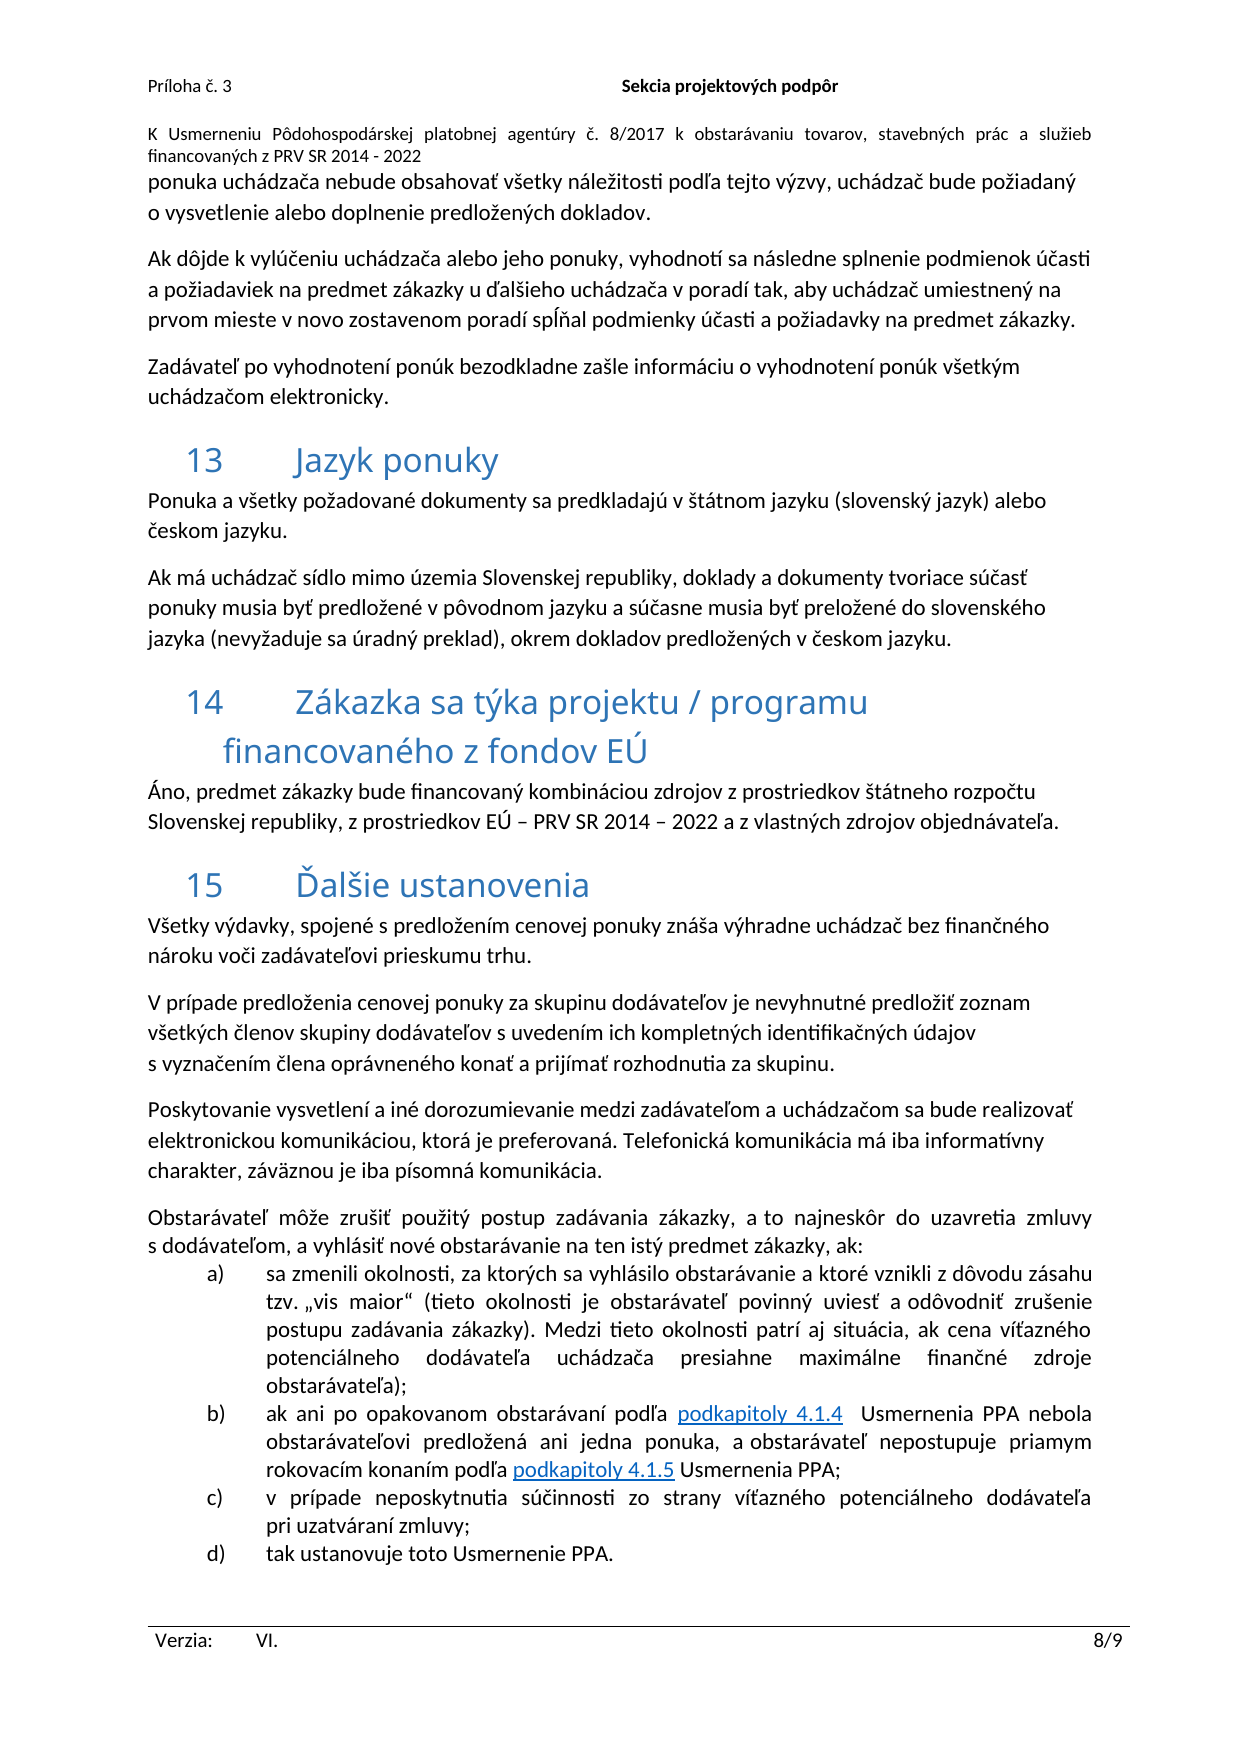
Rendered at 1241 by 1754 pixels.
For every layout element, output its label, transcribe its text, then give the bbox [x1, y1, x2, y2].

text V prípade predloženia cenovej ponuky za skupinu dodávateľov je nevyhnutné predložiť zoznam všetkých členov skupiny dodávateľov s uvedením ich kompletných identifikačných údajov s vyznačením člena oprávneného konať a prijímať rozhodnutia za skupinu. [148, 988, 1093, 1077]
text Obstarávateľ môže zrušiť použitý postup zadávania zákazky, a to najneskôr do uzavretia zmluvy s dodávateľom, a vyhlásiť nové obstarávanie na ten istý predmet zákazky, ak: [148, 1203, 1093, 1259]
text Ak má uchádzač sídlo mimo územia Slovenskej republiky, doklady a dokumenty tvoriace súčasť ponuky musia byť predložené v pôvodnom jazyku a súčasne musia byť preložené do slovenského jazyka (nevyžaduje sa úradný preklad), okrem dokladov predložených v českom jazyku. [148, 563, 1093, 652]
text Áno, predmet zákazky bude financovaný kombináciou zdrojov z prostriedkov štátneho rozpočtu Slovenskej republiky, z prostriedkov EÚ – PRV SR 2014 – 2022 a z vlastných zdrojov objednávateľa. [148, 777, 1093, 835]
list tak ustanovuje toto Usmernenie PPA. [207, 1539, 1093, 1567]
subtitle Jazyk ponuky [185, 437, 1093, 483]
list sa zmenili okolnosti, za ktorých sa vyhlásilo obstarávanie a ktoré vznikli z dôvodu zásahu tzv. „vis maior“ (tieto okolnosti je obstarávateľ povinný uviesť a odôvodniť zrušenie postupu zadávania zákazky). Medzi tieto okolnosti patrí aj situácia, ak cena víťazného potenciálneho dodávateľa uchádzača presiahne maximálne finančné zdroje obstarávateľa); [207, 1259, 1093, 1399]
text Zadávateľ po vyhodnotení ponúk bezodkladne zašle informáciu o vyhodnotení ponúk všetkým uchádzačom elektronicky. [148, 352, 1093, 410]
subtitle Zákazka sa týka projektu / programu financovaného z fondov EÚ [185, 679, 1093, 773]
subtitle Ďalšie ustanovenia [185, 862, 1093, 908]
text Všetky výdavky, spojené s predložením cenovej ponuky znáša výhradne uchádzač bez finančného nároku voči zadávateľovi prieskumu trhu. [148, 911, 1093, 969]
text Poskytovanie vysvetlení a iné dorozumievanie medzi zadávateľom a uchádzačom sa bude realizovať elektronickou komunikáciou, ktorá je preferovaná. Telefonická komunikácia má iba informatívny charakter, záväznou je iba písomná komunikácia. [148, 1096, 1093, 1184]
list ak ani po opakovanom obstarávaní podľa podkapitoly 4.1.4 Usmernenia PPA nebola obstarávateľovi predložená ani jedna ponuka, a obstarávateľ nepostupuje priamym rokovacím konaním podľa podkapitoly 4.1.5 Usmernenia PPA; [207, 1399, 1093, 1483]
text Ak dôjde k vylúčeniu uchádzača alebo jeho ponuky, vyhodnotí sa následne splnenie podmienok účasti a požiadaviek na predmet zákazky u ďalšieho uchádzača v poradí tak, aby uchádzač umiestnený na prvom mieste v novo zostavenom poradí spĺňal podmienky účasti a požiadavky na predmet zákazky. [148, 244, 1093, 333]
text Ponuka a všetky požadované dokumenty sa predkladajú v štátnom jazyku (slovenský jazyk) alebo českom jazyku. [148, 486, 1093, 544]
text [148, 167, 1093, 226]
list v prípade neposkytnutia súčinnosti zo strany víťazného potenciálneho dodávateľa pri uzatváraní zmluvy; [207, 1483, 1093, 1539]
